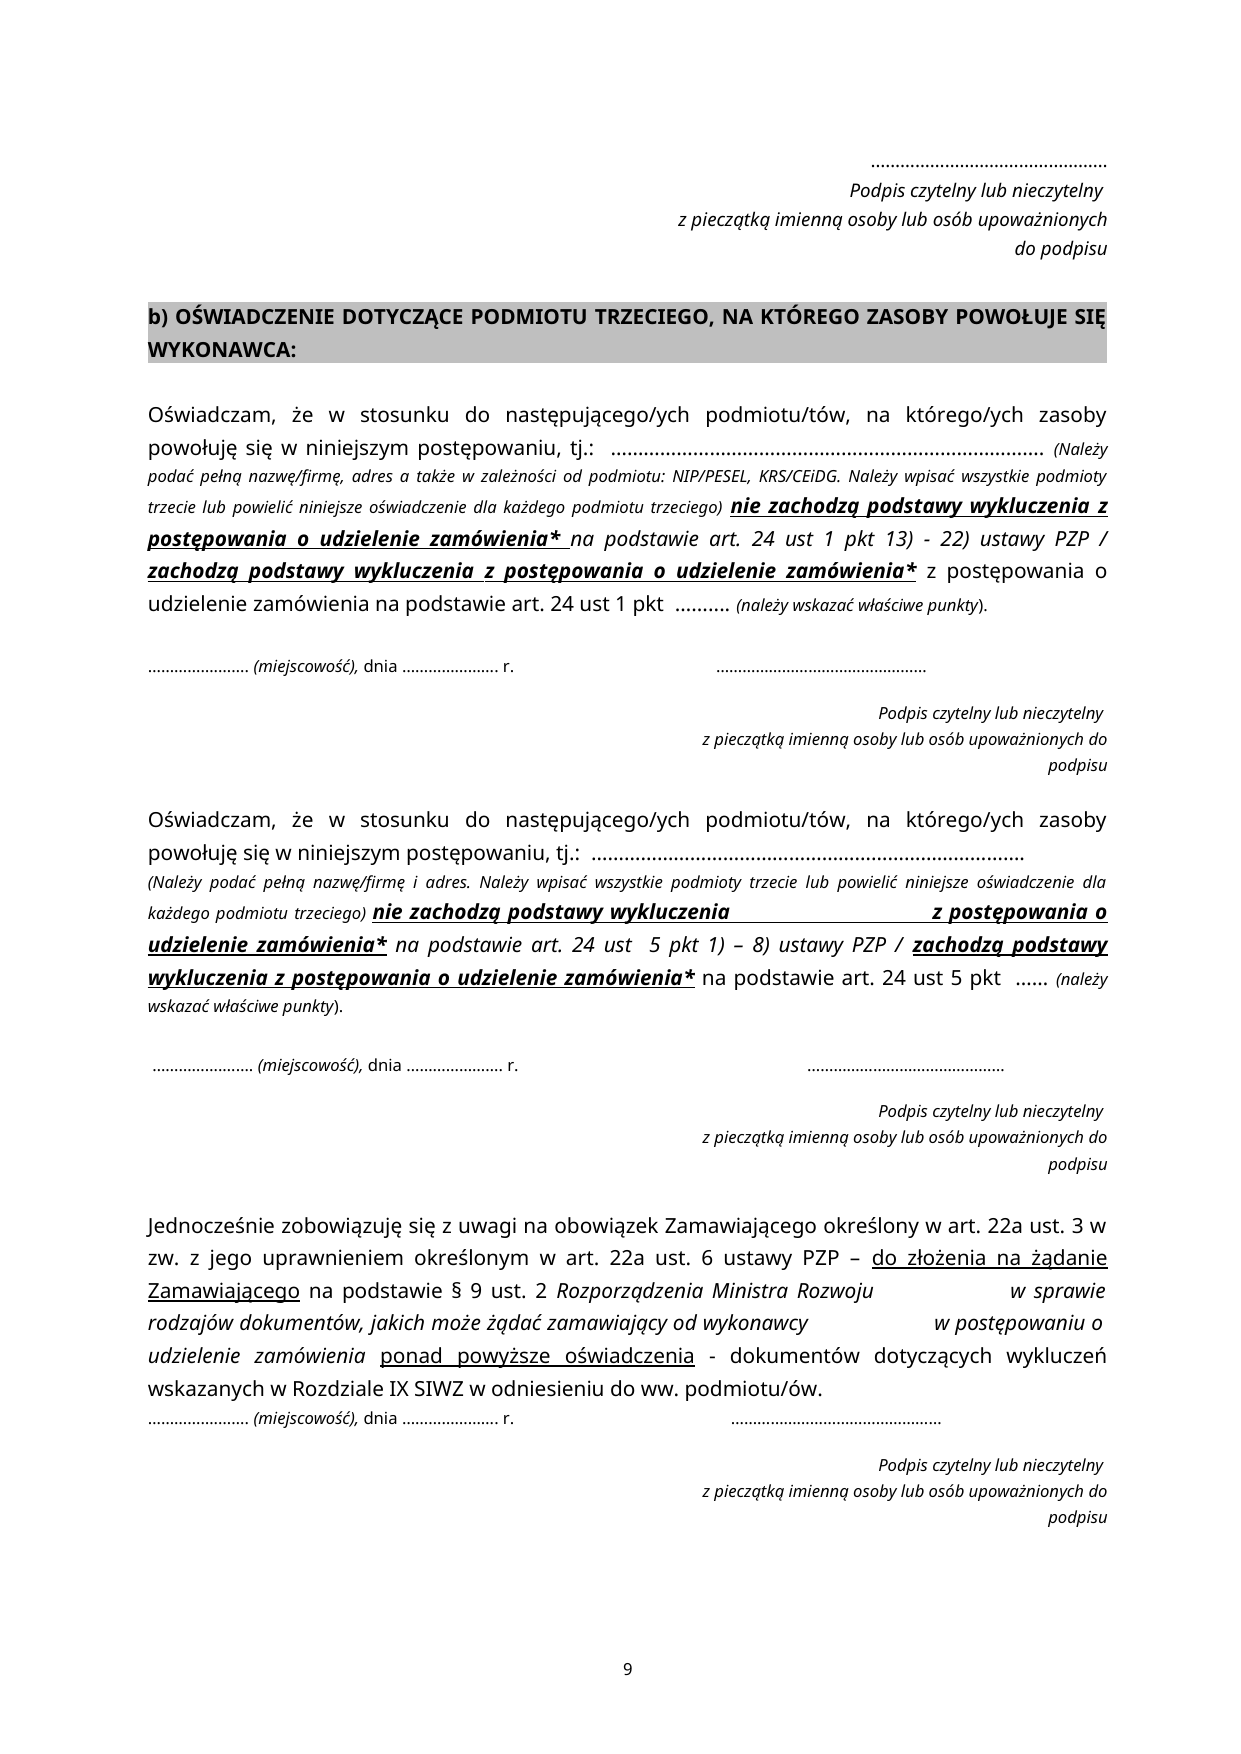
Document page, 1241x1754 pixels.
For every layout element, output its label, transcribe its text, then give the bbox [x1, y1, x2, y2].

text Podpis czytelny lub nieczytelny z pieczątką imienną osoby lub osób upoważnionych do podpisu [664, 1453, 1107, 1528]
text Podpis czytelny lub nieczytelny z pieczątką imienną osoby lub osób upoważnionych do podpisu [664, 177, 1107, 261]
text Oświadczam, że w stosunku do następującego/ych podmiotu/tów, na którego/ych zasoby powołuję się w niniejszym postępowaniu, tj.: ……………………………………………………………………. [148, 805, 1107, 866]
text …………….……. (miejscowość), dnia …………………. r. ……………………………………… [148, 1053, 1107, 1076]
text Podpis czytelny lub nieczytelny z pieczątką imienną osoby lub osób upoważnionych do podpisu [664, 1100, 1107, 1175]
text Jednocześnie zobowiązuję się z uwagi na obowiązek Zamawiającego określony w art. 22a ust. 3 w zw. z jego uprawnieniem określonym w art. 22a ust. 6 ustawy PZP – do złożenia na żądanie Zamawiającego na podstawie § 9 ust. 2 Rozporządzenia Ministra Rozwoju w sprawie rodzajów dokumentów, jakich może żądać zamawiający od wykonawcy w postępowaniu o udzielenie zamówienia ponad powyższe oświadczenia - dokumentów dotyczących wykluczeń wskazanych w Rozdziale IX SIWZ w odniesieniu do ww. podmiotu/ów. [148, 1211, 1107, 1402]
text …………….……. (miejscowość), dnia …………………. r. ………………………………………… [148, 1406, 1107, 1429]
text ………………………………………… [148, 148, 1107, 173]
text Oświadczam, że w stosunku do następującego/ych podmiotu/tów, na którego/ych zasoby powołuję się w niniejszym postępowaniu, tj.: ……………………………………………………………………. (Należy podać pełną nazwę/firmę, adres a także w zależności od podmiotu: NIP/PESEL, KRS/CEiDG. Należy wpisać wszystkie podmioty trzecie lub powielić niniejsze oświadczenie dla każdego podmiotu trzeciego) nie zachodzą podstawy wykluczenia z postępowania o udzielenie zamówienia* na podstawie art. 24 ust 1 pkt 13) - 22) ustawy PZP / zachodzą podstawy wykluczenia z postępowania o udzielenie zamówienia* z postępowania o udzielenie zamówienia na podstawie art. 24 ust 1 pkt …....... (należy wskazać właściwe punkty). [148, 400, 1107, 618]
text Podpis czytelny lub nieczytelny z pieczątką imienną osoby lub osób upoważnionych do podpisu [664, 701, 1107, 776]
text …………….……. (miejscowość), dnia …………………. r. ………………………………………… [148, 654, 1107, 677]
text b) OŚWIADCZENIE DOTYCZĄCE PODMIOTU TRZECIEGO, NA KTÓREGO ZASOBY POWOŁUJE SIĘ WYKONAWCA: [148, 302, 1107, 363]
text (Należy podać pełną nazwę/firmę i adres. Należy wpisać wszystkie podmioty trzecie lub powielić niniejsze oświadczenie dla każdego podmiotu trzeciego) nie zachodzą podstawy wykluczenia z postępowania o udzielenie zamówienia* na podstawie art. 24 ust 5 pkt 1) – 8) ustawy PZP / zachodzą podstawy wykluczenia z postępowania o udzielenie zamówienia* na podstawie art. 24 ust 5 pkt …… (należy wskazać właściwe punkty). [148, 871, 1107, 1017]
